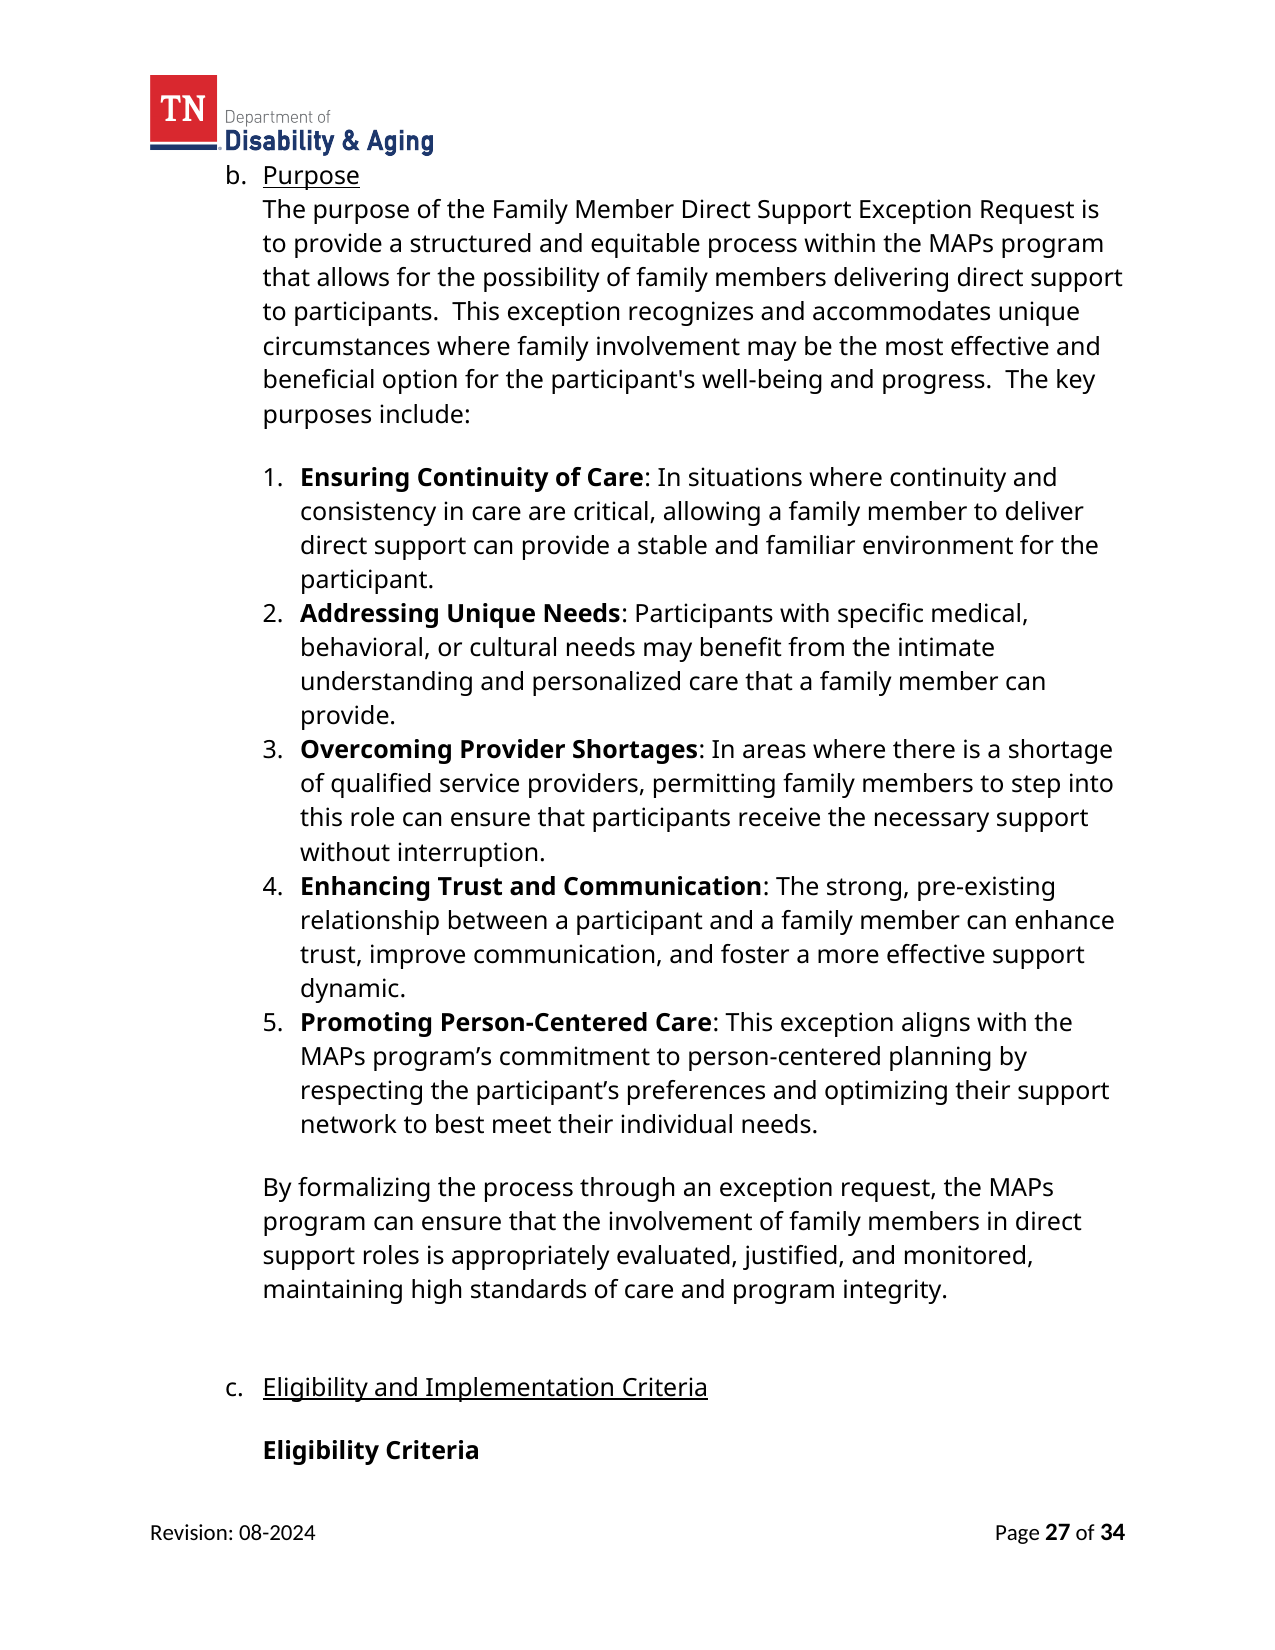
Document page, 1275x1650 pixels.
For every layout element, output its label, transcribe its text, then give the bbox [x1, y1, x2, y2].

list Promoting Person-Centered Care: This exception aligns with the MAPs program’s commitment to person-centered planning by respecting the participant’s preferences and optimizing their support network to best meet their individual needs. [262, 1291, 1125, 1428]
list The purpose of the Family Member Direct Support Exception Request is to provide a structured and equitable process within the MAPs program that allows for the possibility of family members delivering direct support to participants. This exception recognizes and accommodates unique circumstances where family involvement may be the most effective and beneficial option for the participant's well-being and progress. The key purposes include: [262, 362, 1125, 601]
list Overcoming Provider Shortages: In areas where there is a shortage of qualified service providers, permitting family members to step into this role can ensure that participants receive the necessary support without interruption. [262, 961, 1125, 1097]
list Purpose [225, 328, 1125, 362]
list Ensuring Continuity of Care: In situations where continuity and consistency in care are critical, allowing a family member to deliver direct support can provide a stable and familiar environment for the participant. [262, 630, 1125, 766]
list Enhancing Trust and Communication: The strong, pre-existing relationship between a participant and a family member can enhance trust, improve communication, and foster a more effective support dynamic. [262, 1126, 1125, 1262]
picture [150, 75, 435, 158]
list Addressing Unique Needs: Participants with specific medical, behavioral, or cultural needs may benefit from the intimate understanding and personalized care that a family member can provide. [262, 795, 1125, 931]
